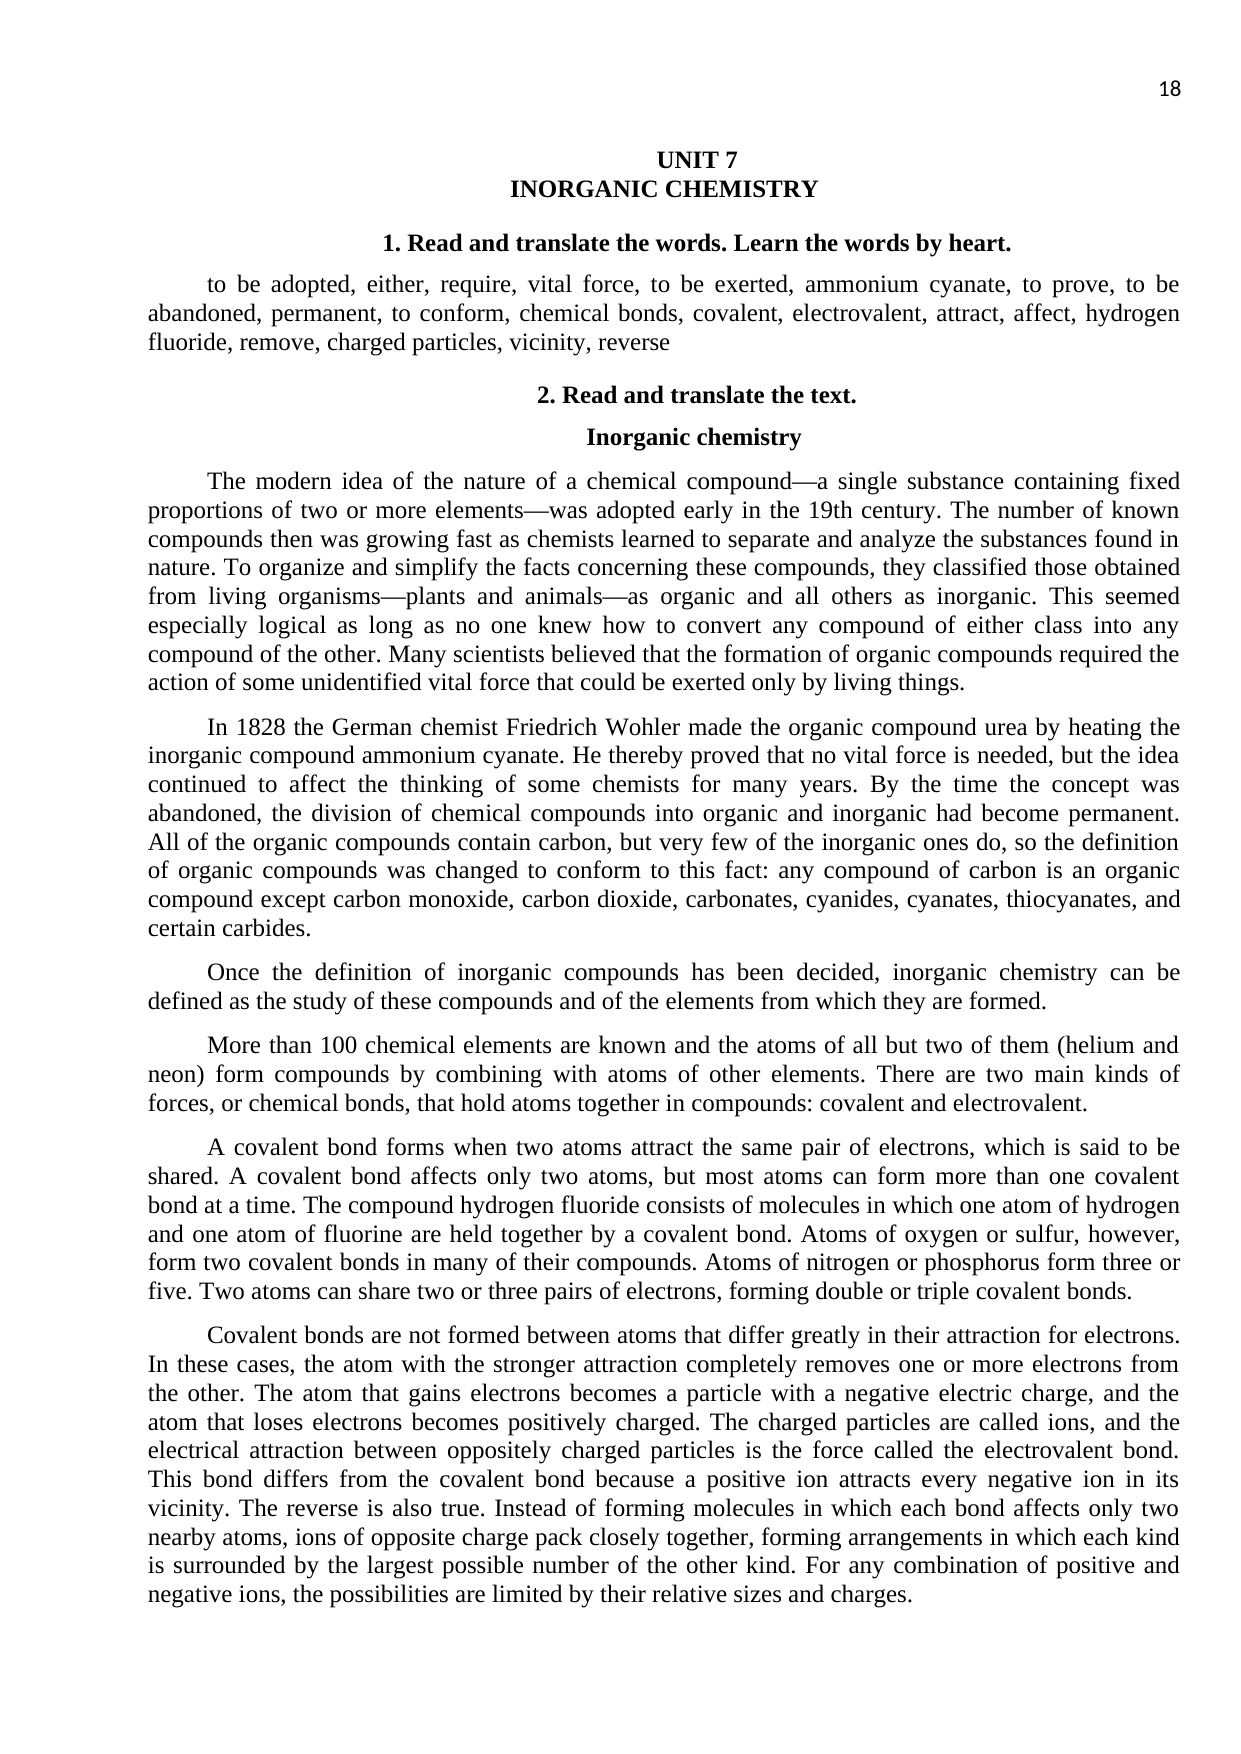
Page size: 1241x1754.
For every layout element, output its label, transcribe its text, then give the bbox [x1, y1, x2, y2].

text to be adopted, either, require, vital force, to be exerted, ammonium cyanate, to prove, to be abandoned, permanent, to conform, chemical bonds, covalent, electrovalent, attract, affect, hydrogen fluoride, remove, charged particles, vicinity, reverse [148, 269, 1181, 356]
text Once the definition of inorganic compounds has been decided, inorganic chemistry can be defined as the study of these compounds and of the elements from which they are formed. [148, 957, 1181, 1015]
text Inorganic chemistry [148, 422, 1181, 451]
list UNIT 7 Inorganic chemistry [154, 146, 1175, 203]
text 2. Read and translate the text. [148, 381, 1187, 409]
text 1. Read and translate the words. Learn the words by heart. [148, 228, 1187, 257]
text In 1828 the German chemist Friedrich Wohler made the organic compound urea by heating the inorganic compound ammonium cyanate. He thereby proved that no vital force is needed, but the idea continued to affect the thinking of some chemists for many years. By the time the concept was abandoned, the division of chemical compounds into organic and inorganic had become permanent. All of the organic compounds contain carbon, but very few of the inorganic ones do, so the definition of organic compounds was changed to conform to this fact: any compound of carbon is an organic compound except carbon monoxide, carbon dioxide, carbonates, cyanides, cyanates, thiocyanates, and certain carbides. [148, 712, 1181, 942]
text A covalent bond forms when two atoms attract the same pair of electrons, which is said to be shared. A covalent bond affects only two atoms, but most atoms can form more than one covalent bond at a time. The compound hydrogen fluoride consists of molecules in which one atom of hydrogen and one atom of fluorine are held together by a covalent bond. Atoms of oxygen or sulfur, however, form two covalent bonds in many of their compounds. Atoms of nitrogen or phosphorus form three or five. Two atoms can share two or three pairs of electrons, forming double or triple covalent bonds. [148, 1132, 1181, 1305]
text Covalent bonds are not formed between atoms that differ greatly in their attraction for electrons. In these cases, the atom with the stronger attraction completely removes one or more electrons from the other. The atom that gains electrons becomes a particle with a negative electric charge, and the atom that loses electrons becomes positively charged. The charged particles are called ions, and the electrical attraction between oppositely charged particles is the force called the electrovalent bond. This bond differs from the covalent bond because a positive ion attracts every negative ion in its vicinity. The reverse is also true. Instead of forming molecules in which each bond affects only two nearby atoms, ions of opposite charge pack closely together, forming arrangements in which each kind is surrounded by the largest possible number of the other kind. For any combination of positive and negative ions, the possibilities are limited by their relative sizes and charges. [148, 1321, 1181, 1608]
text The modern idea of the nature of a chemical compound—a single substance containing fixed proportions of two or more elements—was adopted early in the 19th century. The number of known compounds then was growing fast as chemists learned to separate and analyze the substances found in nature. To organize and simplify the facts concerning these compounds, they classified those obtained from living organisms—plants and animals—as organic and all others as inorganic. This seemed especially logical as long as no one knew how to convert any compound of either class into any compound of the other. Many scientists believed that the formation of organic compounds required the action of some unidentified vital force that could be exerted only by living things. [148, 466, 1181, 696]
text More than 100 chemical elements are known and the atoms of all but two of them (helium and neon) form compounds by combining with atoms of other elements. There are two main kinds of forces, or chemical bonds, that hold atoms together in compounds: covalent and electrovalent. [148, 1031, 1181, 1117]
